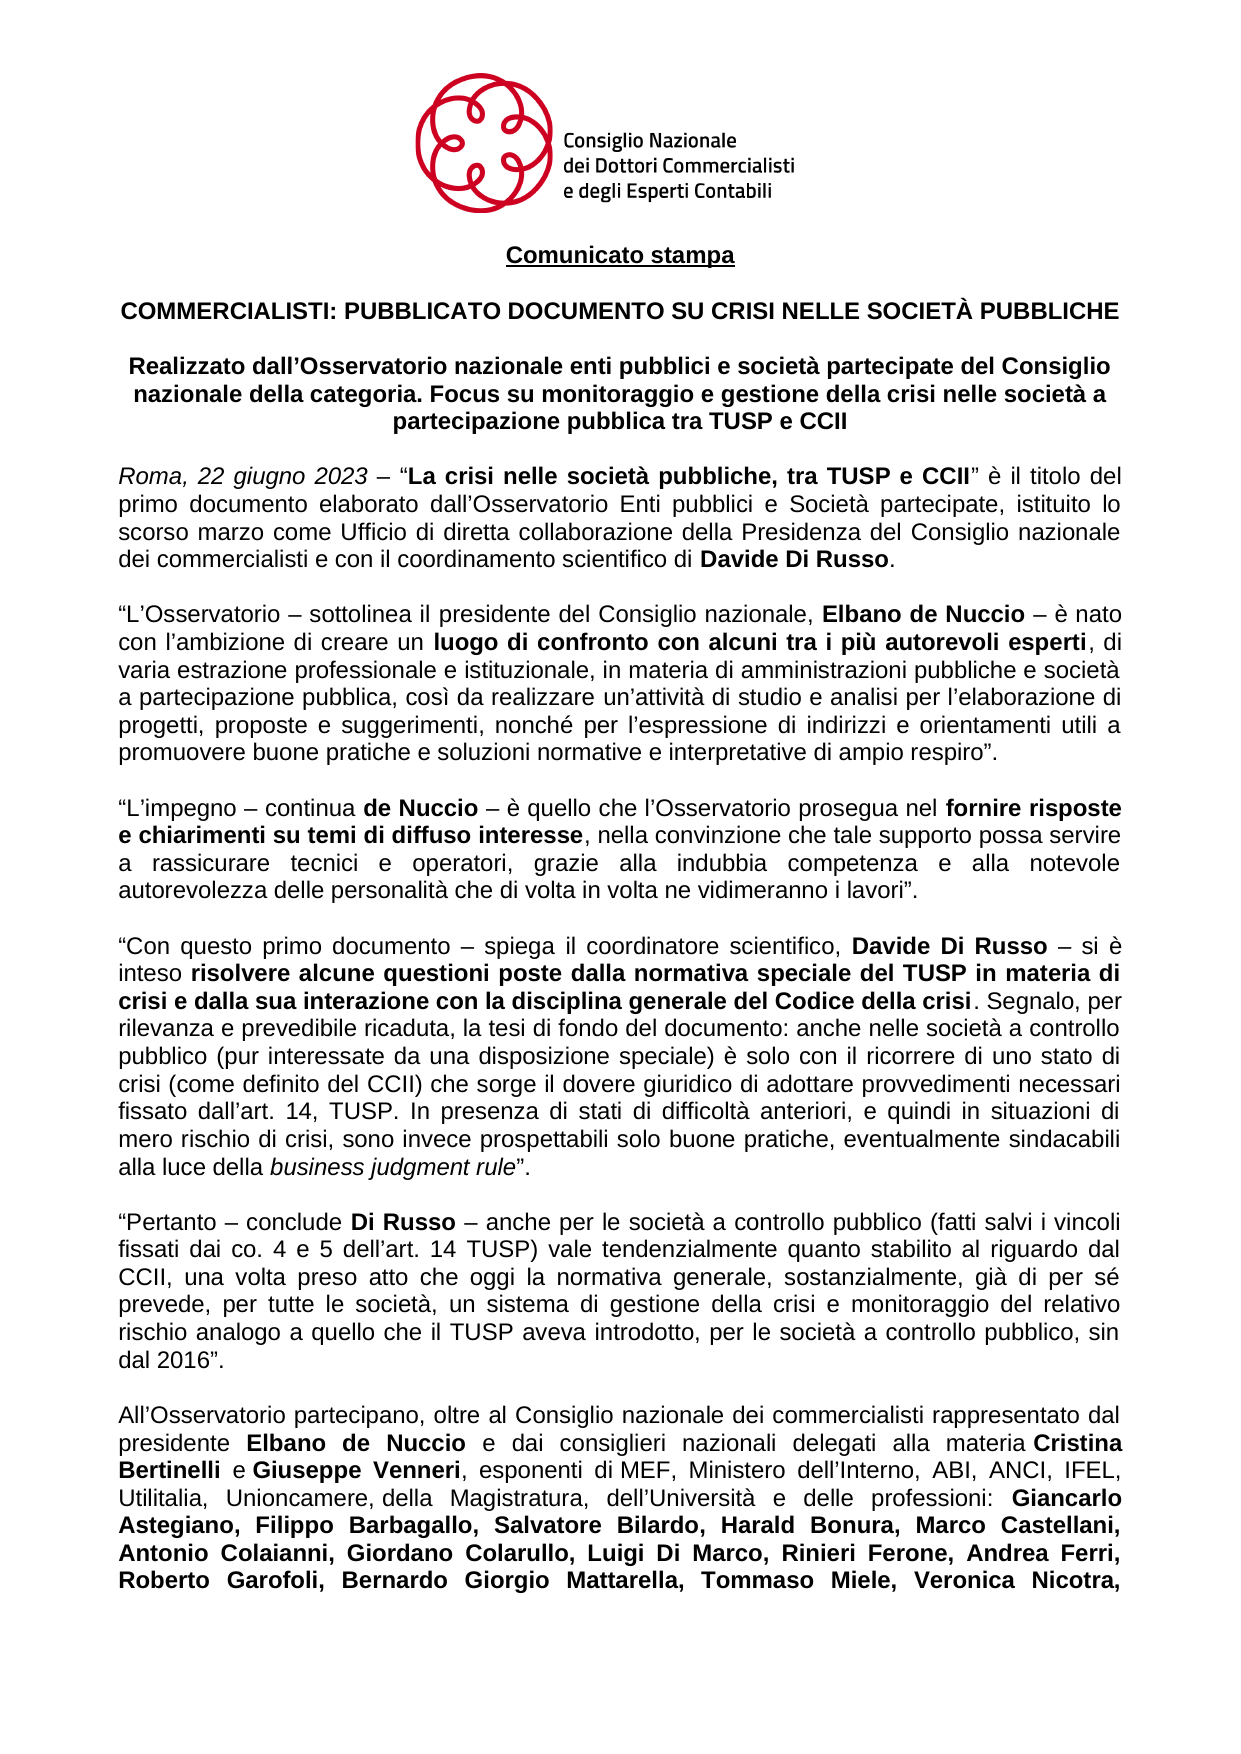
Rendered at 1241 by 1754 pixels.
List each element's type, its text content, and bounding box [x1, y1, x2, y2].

picture [415, 73, 825, 213]
text “L’Osservatorio – sottolinea il presidente del Consiglio nazionale, Elbano de Nuccio – è nato con l’ambizione di creare un luogo di confronto con alcuni tra i più autorevoli esperti, di varia estrazione professionale e istituzionale, in materia di amministrazioni pubbliche e società a partecipazione pubblica, così da realizzare un’attività di studio e analisi per l’elaborazione di progetti, proposte e suggerimenti, nonché per l’espressione di indirizzi e orientamenti utili a promuovere buone pratiche e soluzioni normative e interpretative di ampio respiro”. [118, 600, 1122, 766]
text “L’impegno – continua de Nuccio – è quello che l’Osservatorio prosegua nel fornire risposte e chiarimenti su temi di diffuso interesse, nella convinzione che tale supporto possa servire a rassicurare tecnici e operatori, grazie alla indubbia competenza e alla notevole autorevolezza delle personalità che di volta in volta ne vidimeranno i lavori”. [118, 793, 1122, 904]
text Commercialisti: pubblicato documento su CRISI NELLE SOCIEtà pubbliche [118, 297, 1122, 324]
text “Pertanto – conclude Di Russo – anche per le società a controllo pubblico (fatti salvi i vincoli fissati dai co. 4 e 5 dell’art. 14 TUSP) vale tendenzialmente quanto stabilito al riguardo dal CCII, una volta preso atto che oggi la normativa generale, sostanzialmente, già di per sé prevede, per tutte le società, un sistema di gestione della crisi e monitoraggio del relativo rischio analogo a quello che il TUSP aveva introdotto, per le società a controllo pubblico, sin dal 2016”. [118, 1208, 1122, 1373]
text “Con questo primo documento – spiega il coordinatore scientifico, Davide Di Russo – si è inteso risolvere alcune questioni poste dalla normativa speciale del TUSP in materia di crisi e dalla sua interazione con la disciplina generale del Codice della crisi. Segnalo, per rilevanza e prevedibile ricaduta, la tesi di fondo del documento: anche nelle società a controllo pubblico (pur interessate da una disposizione speciale) è solo con il ricorrere di uno stato di crisi (come definito del CCII) che sorge il dovere giuridico di adottare provvedimenti necessari fissato dall’art. 14, TUSP. In presenza di stati di difficoltà anteriori, e quindi in situazioni di mero rischio di crisi, sono invece prospettabili solo buone pratiche, eventualmente sindacabili alla luce della business judgment rule”. [118, 932, 1122, 1180]
text Comunicato stampa [118, 241, 1122, 269]
text Realizzato dall’Osservatorio nazionale enti pubblici e società partecipate del Consiglio nazionale della categoria. Focus su monitoraggio e gestione della crisi nelle società a partecipazione pubblica tra TUSP e CCII [118, 352, 1122, 435]
text Roma, 22 giugno 2023 – “La crisi nelle società pubbliche, tra TUSP e CCII” è il titolo del primo documento elaborato dall’Osservatorio Enti pubblici e Società partecipate, istituito lo scorso marzo come Ufficio di diretta collaborazione della Presidenza del Consiglio nazionale dei commercialisti e con il coordinamento scientifico di Davide Di Russo. [118, 462, 1122, 573]
